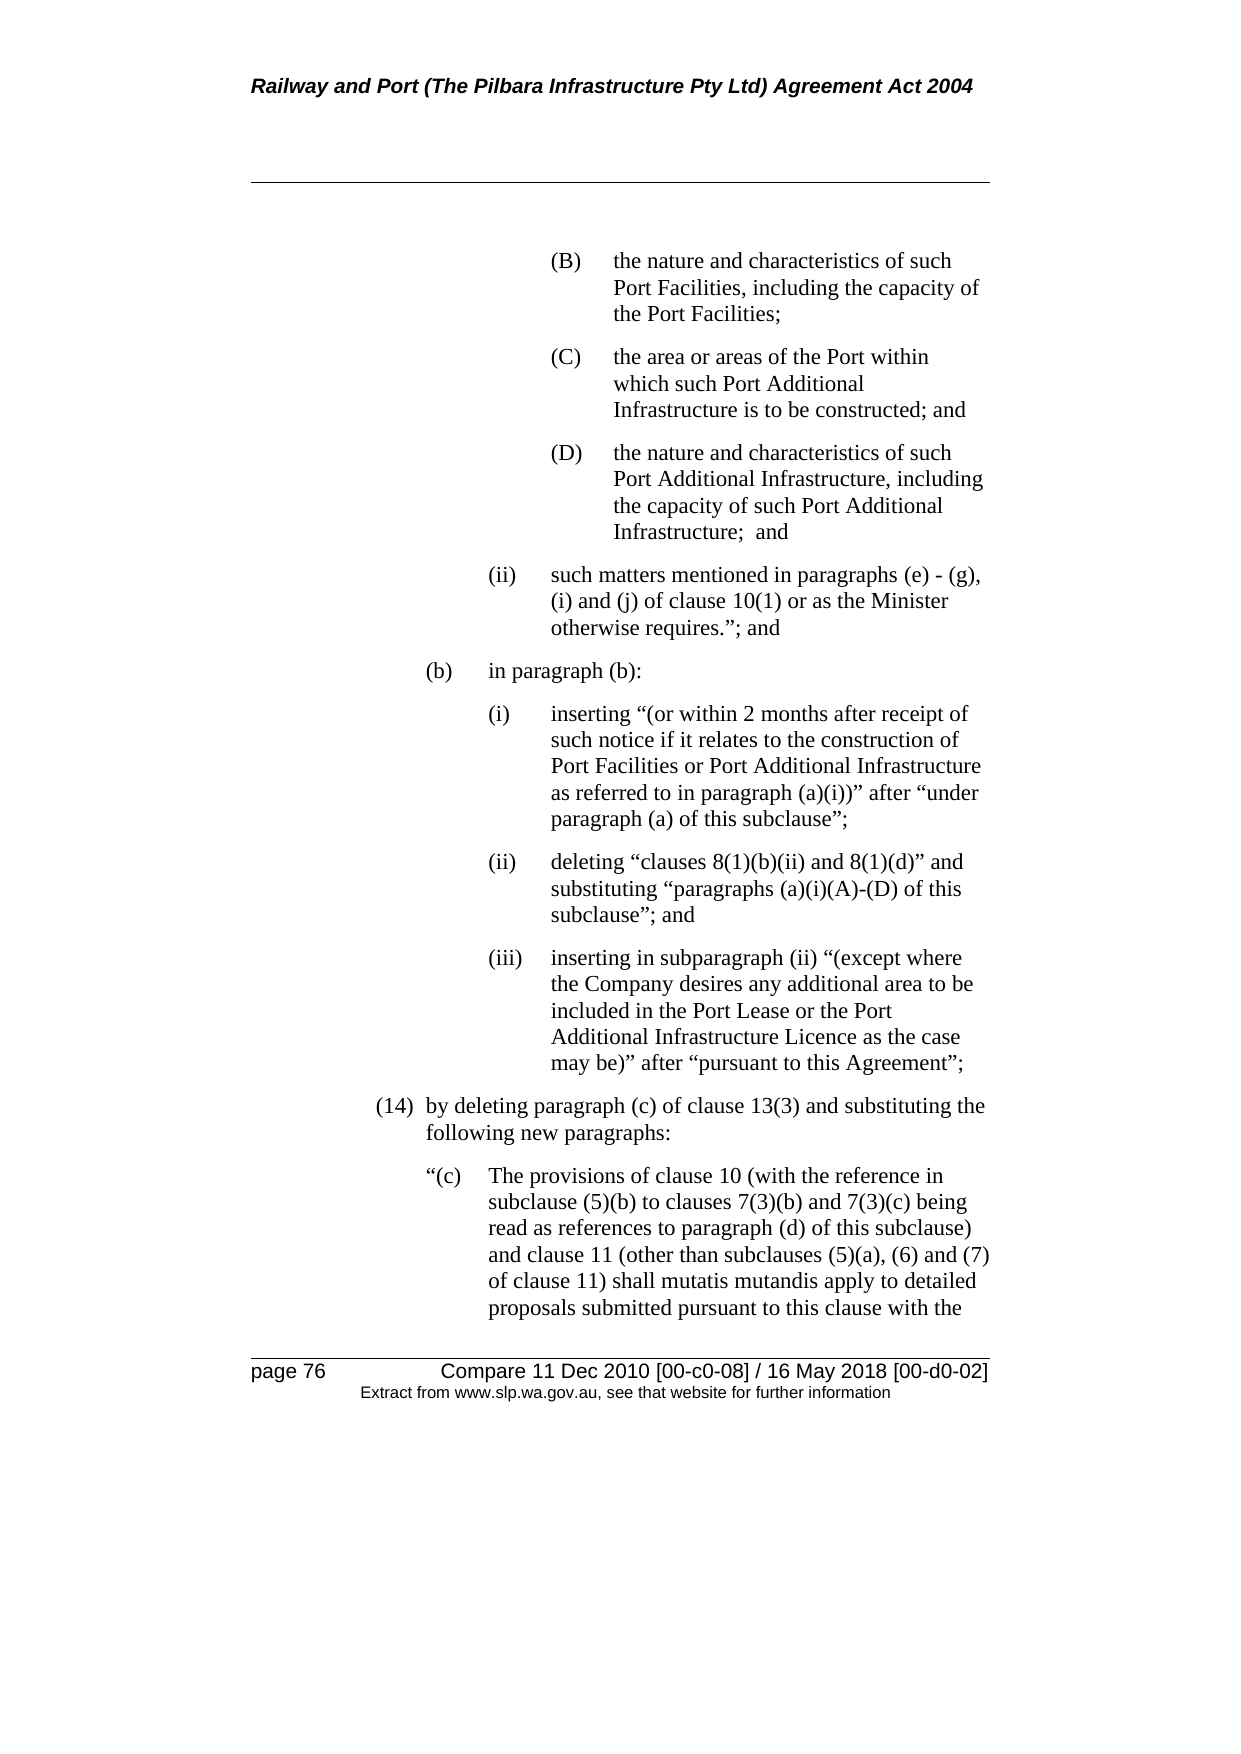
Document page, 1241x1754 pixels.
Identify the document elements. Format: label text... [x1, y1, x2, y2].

text (ii) deleting “clauses 8(1)(b)(ii) and 8(1)(d)” and substituting “paragraphs (a)(i)(A)-(D) of this subclause”; and [251, 848, 990, 927]
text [251, 1162, 990, 1320]
text (iii) inserting in subparagraph (ii) “(except where the Company desires any additional area to be included in the Port Lease or the Port Additional Infrastructure Licence as the case may be)” after “pursuant to this Agreement”; [251, 944, 990, 1076]
text (b) in paragraph (b): [251, 657, 990, 683]
text (B) the nature and characteristics of such Port Facilities, including the capacity of the Port Facilities; [251, 247, 990, 327]
text (14) by deleting paragraph (c) of clause 13(3) and substituting the following new paragraphs: [251, 1092, 990, 1145]
text (i) inserting “(or within 2 months after receipt of such notice if it relates to the construction of Port Facilities or Port Additional Infrastructure as referred to in paragraph (a)(i))” after “under paragraph (a) of this subclause”; [251, 700, 990, 832]
text (C) the area or areas of the Port within which such Port Additional Infrastructure is to be constructed; and [251, 343, 990, 422]
text (D) the nature and characteristics of such Port Additional Infrastructure, including the capacity of such Port Additional Infrastructure; and [251, 439, 990, 544]
text (ii) such matters mentioned in paragraphs (e) - (g), (i) and (j) of clause 10(1) or as the Minister otherwise requires.”; and [251, 561, 990, 640]
